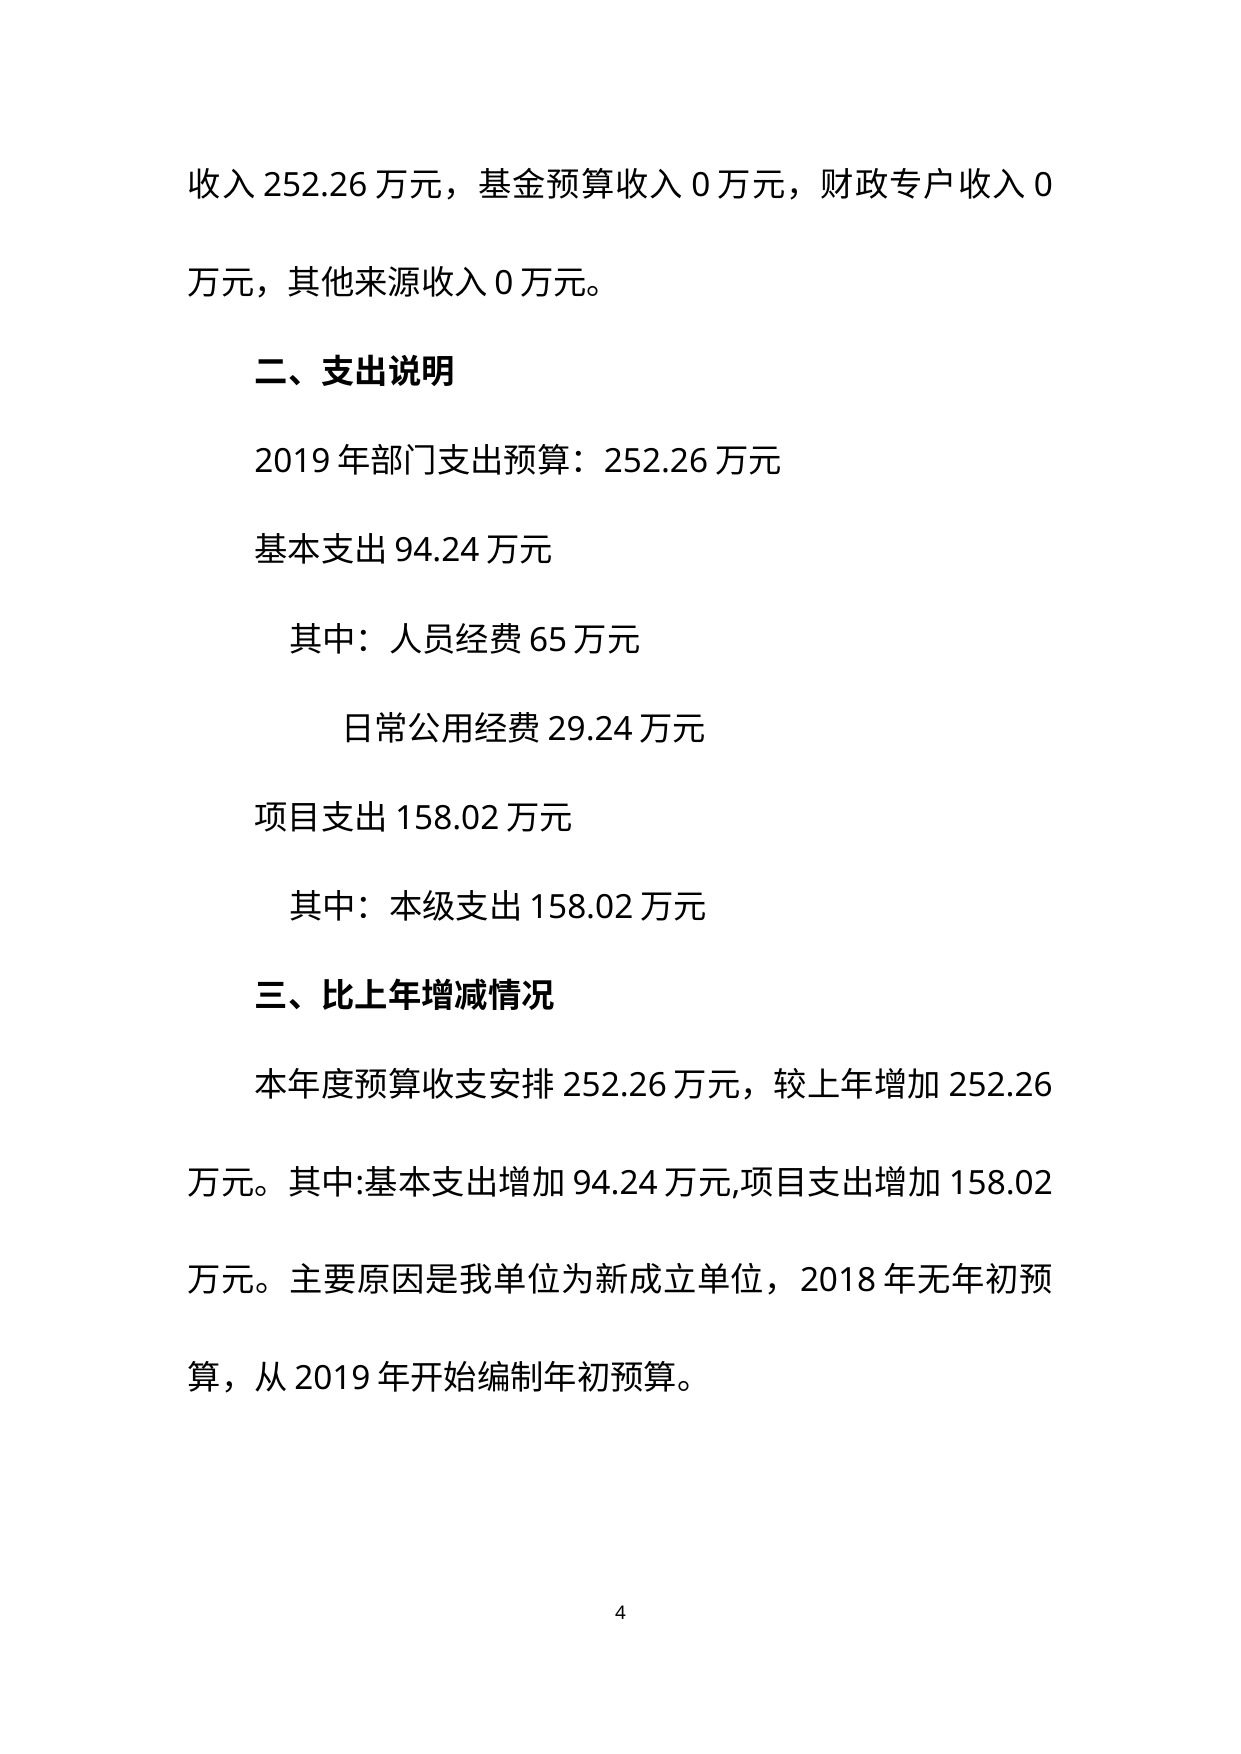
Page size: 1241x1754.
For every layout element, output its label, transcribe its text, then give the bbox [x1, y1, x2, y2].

text 本年度预算收支安排252.26万元，较上年增加252.26万元。其中:基本支出增加94.24万元,项目支出增加158.02万元。主要原因是我单位为新成立单位，2018年无年初预算，从2019年开始编制年初预算。 [187, 1050, 1053, 1407]
text 其中：人员经费65万元 [187, 604, 1053, 669]
text 2019年部门支出预算：252.26万元 [187, 426, 1053, 491]
text 三、比上年增减情况 [187, 961, 1053, 1026]
text 二、支出说明 [187, 337, 1053, 402]
text 其中：本级支出158.02万元 [187, 872, 1053, 937]
text 日常公用经费29.24万元 [187, 693, 1053, 758]
text 基本支出94.24万元 [187, 515, 1053, 580]
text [187, 150, 1053, 312]
text 项目支出 158.02万元 [187, 782, 1053, 847]
